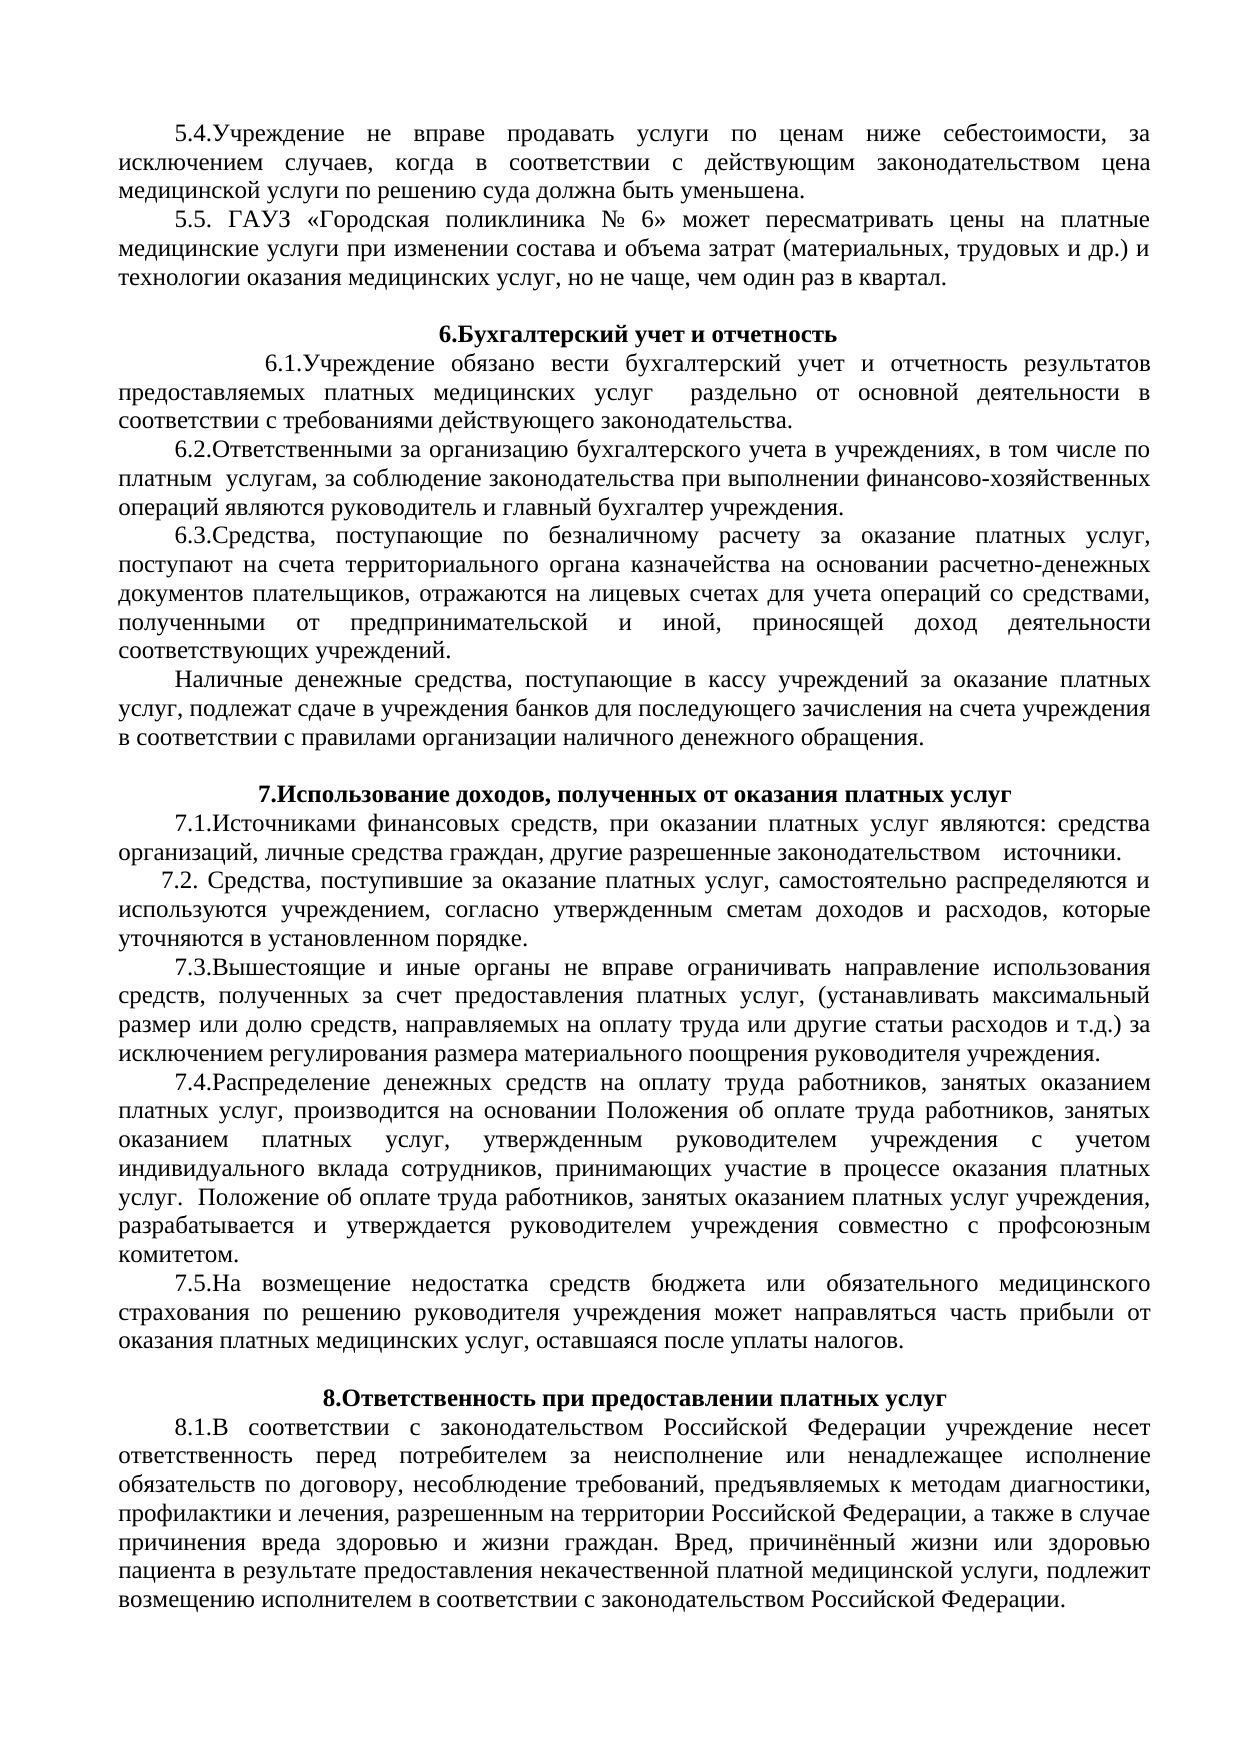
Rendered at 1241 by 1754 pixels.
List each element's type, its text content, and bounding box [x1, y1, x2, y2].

text 7.5.На возмещение недостатка средств бюджета или обязательного медицинского страхования по решению руководителя учреждения может направляться часть прибыли от оказания платных медицинских услуг, оставшаяся после уплаты налогов. [118, 1268, 1152, 1354]
text 6.Бухгалтерский учет и отчетность [118, 319, 1152, 348]
text 7.4.Распределение денежных средств на оплату труда работников, занятых оказанием платных услуг, производится на основании Положения об оплате труда работников, занятых оказанием платных услуг, утвержденным руководителем учреждения с учетом индивидуального вклада сотрудников, принимающих участие в процессе оказания платных услуг. Положение об оплате труда работников, занятых оказанием платных услуг учреждения, разрабатывается и утверждается руководителем учреждения совместно с профсоюзным комитетом. [118, 1067, 1152, 1268]
text 8.1.В соответствии с законодательством Российской Федерации учреждение несет ответственность перед потребителем за неисполнение или ненадлежащее исполнение обязательств по договору, несоблюдение требований, предъявляемых к методам диагностики, профилактики и лечения, разрешенным на территории Российской Федерации, а также в случае причинения вреда здоровью и жизни граждан. Вред, причинённый жизни или здоровью пациента в результате предоставления некачественной платной медицинской услуги, подлежит возмещению исполнителем в соответствии с законодательством Российской Федерации. [118, 1412, 1152, 1613]
subtitle 7.Использование доходов, полученных от оказания платных услуг [118, 779, 1152, 808]
text Наличные денежные средства, поступающие в кассу учреждений за оказание платных услуг, подлежат сдаче в учреждения банков для последующего зачисления на счета учреждения в соответствии с правилами организации наличного денежного обращения. [118, 664, 1152, 751]
text 5.5. ГАУЗ «Городская поликлиника № 6» может пересматривать цены на платные медицинские услуги при изменении состава и объема затрат (материальных, трудовых и др.) и технологии оказания медицинских услуг, но не чаще, чем один раз в квартал. [118, 204, 1152, 291]
text 7.1.Источниками финансовых средств, при оказании платных услуг являются: средства организаций, личные средства граждан, другие разрешенные законодательством источники. 7.2. Средства, поступившие за оказание платных услуг, самостоятельно распределяются и используются учреждением, согласно утвержденным сметам доходов и расходов, которые уточняются в установленном порядке. [118, 808, 1152, 952]
text 6.3.Средства, поступающие по безналичному расчету за оказание платных услуг, поступают на счета территориального органа казначейства на основании расчетно-денежных документов плательщиков, отражаются на лицевых счетах для учета операций со средствами, полученными от предпринимательской и иной, приносящей доход деятельности соответствующих учреждений. [118, 521, 1152, 664]
text 6.1.Учреждение обязано вести бухгалтерский учет и отчетность результатов предоставляемых платных медицинских услуг раздельно от основной деятельности в соответствии с требованиями действующего законодательства. [118, 348, 1152, 434]
text 6.2.Ответственными за организацию бухгалтерского учета в учреждениях, в том числе по платным услугам, за соблюдение законодательства при выполнении финансово-хозяйственных операций являются руководитель и главный бухгалтер учреждения. [118, 434, 1152, 521]
text 8.Ответственность при предоставлении платных услуг [118, 1383, 1152, 1412]
text 5.4.Учреждение не вправе продавать услуги по ценам ниже себестоимости, за исключением случаев, когда в соответствии с действующим законодательством цена медицинской услуги по решению суда должна быть уменьшена. [118, 118, 1152, 204]
text 7.3.Вышестоящие и иные органы не вправе ограничивать направление использования средств, полученных за счет предоставления платных услуг, (устанавливать максимальный размер или долю средств, направляемых на оплату труда или другие статьи расходов и т.д.) за исключением регулирования размера материального поощрения руководителя учреждения. [118, 952, 1152, 1067]
